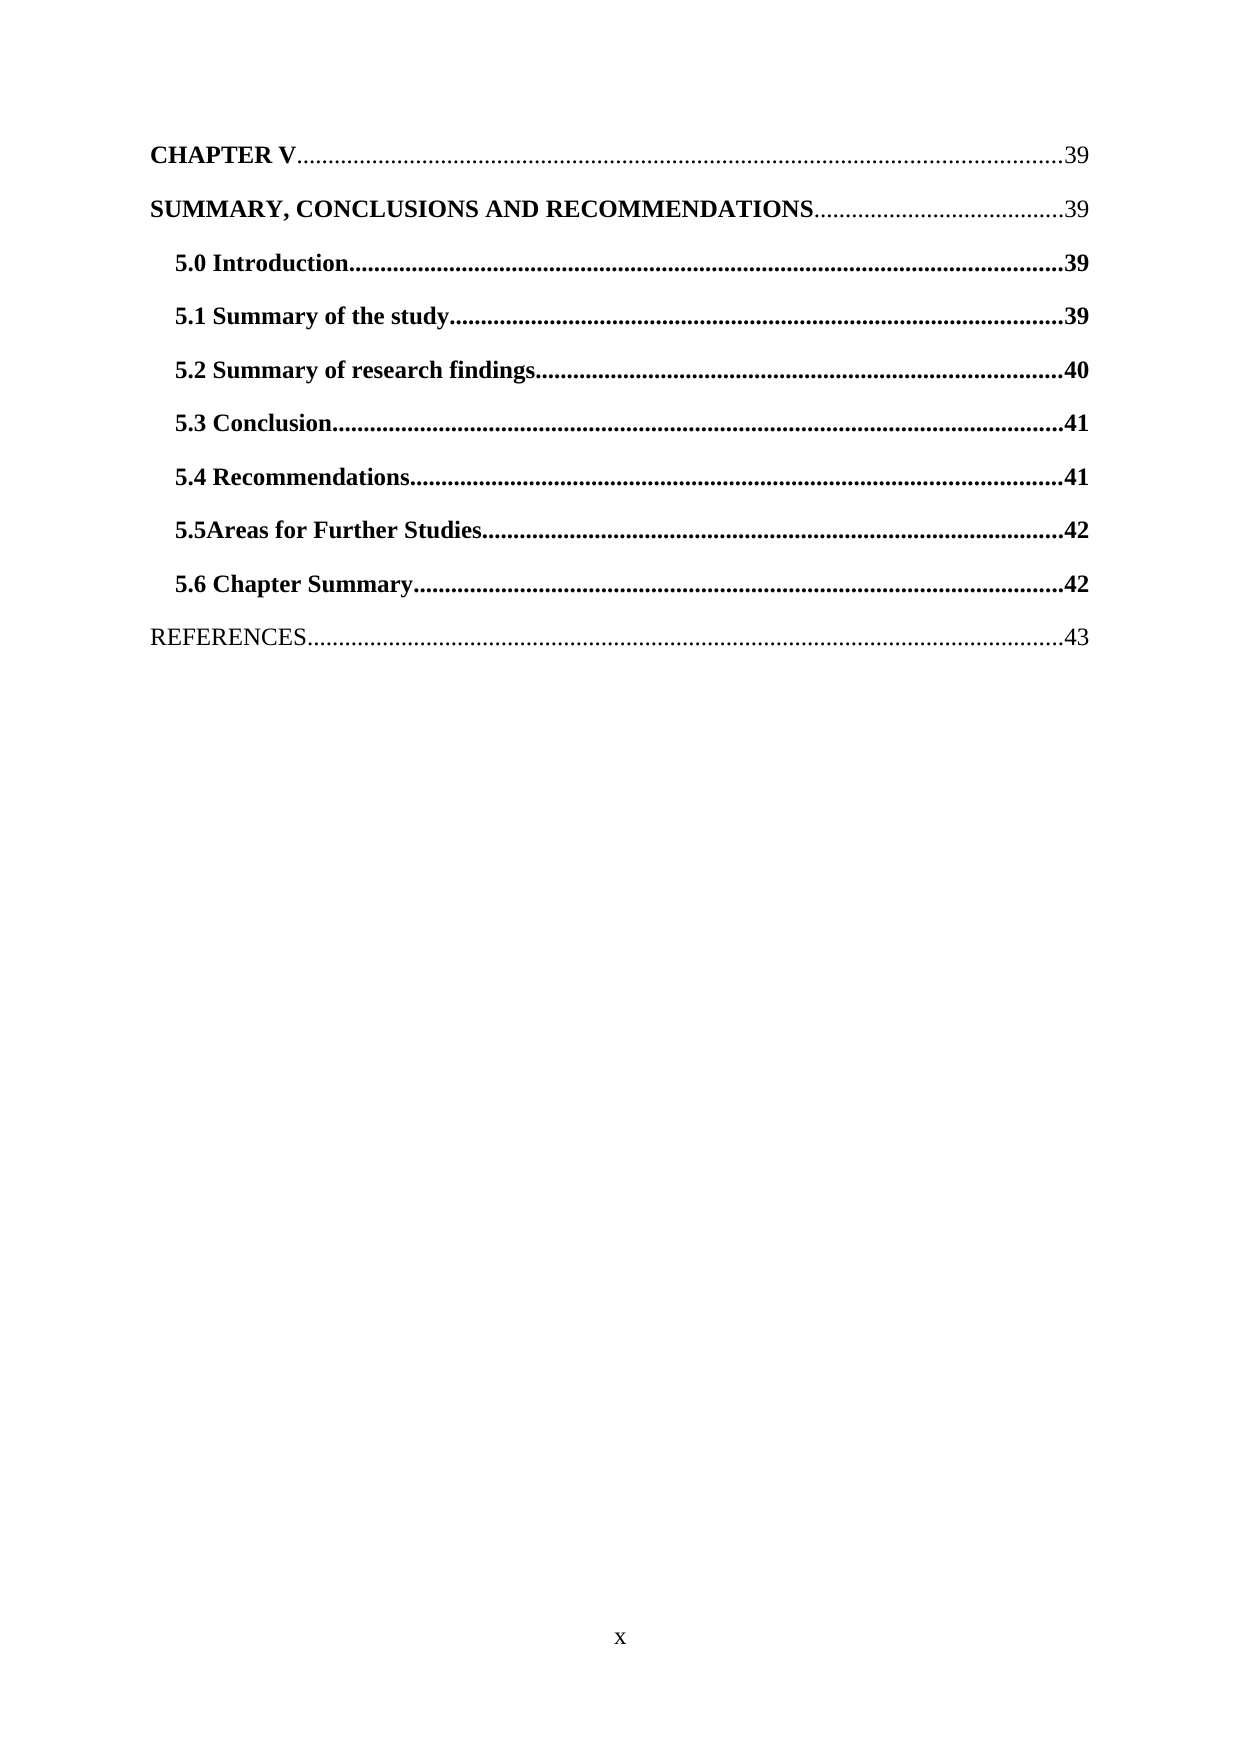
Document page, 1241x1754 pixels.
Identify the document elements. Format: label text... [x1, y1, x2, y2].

text 5.3 Conclusion 41 [175, 408, 1090, 437]
text 5.1 Summary of the study 39 [175, 301, 1090, 330]
text 5.5Areas for Further Studies 42 [175, 515, 1090, 544]
text 5.6 Chapter Summary 42 [175, 569, 1090, 598]
text 5.2 Summary of research findings 40 [175, 355, 1090, 383]
text 5.4 Recommendations 41 [175, 462, 1090, 491]
text SUMMARY, CONCLUSIONS AND RECOMMENDATIONS 39 [150, 194, 1090, 223]
text REFERENCES 43 [150, 622, 1090, 651]
text 5.0 Introduction 39 [175, 248, 1090, 276]
text CHAPTER V 39 [150, 141, 1090, 169]
